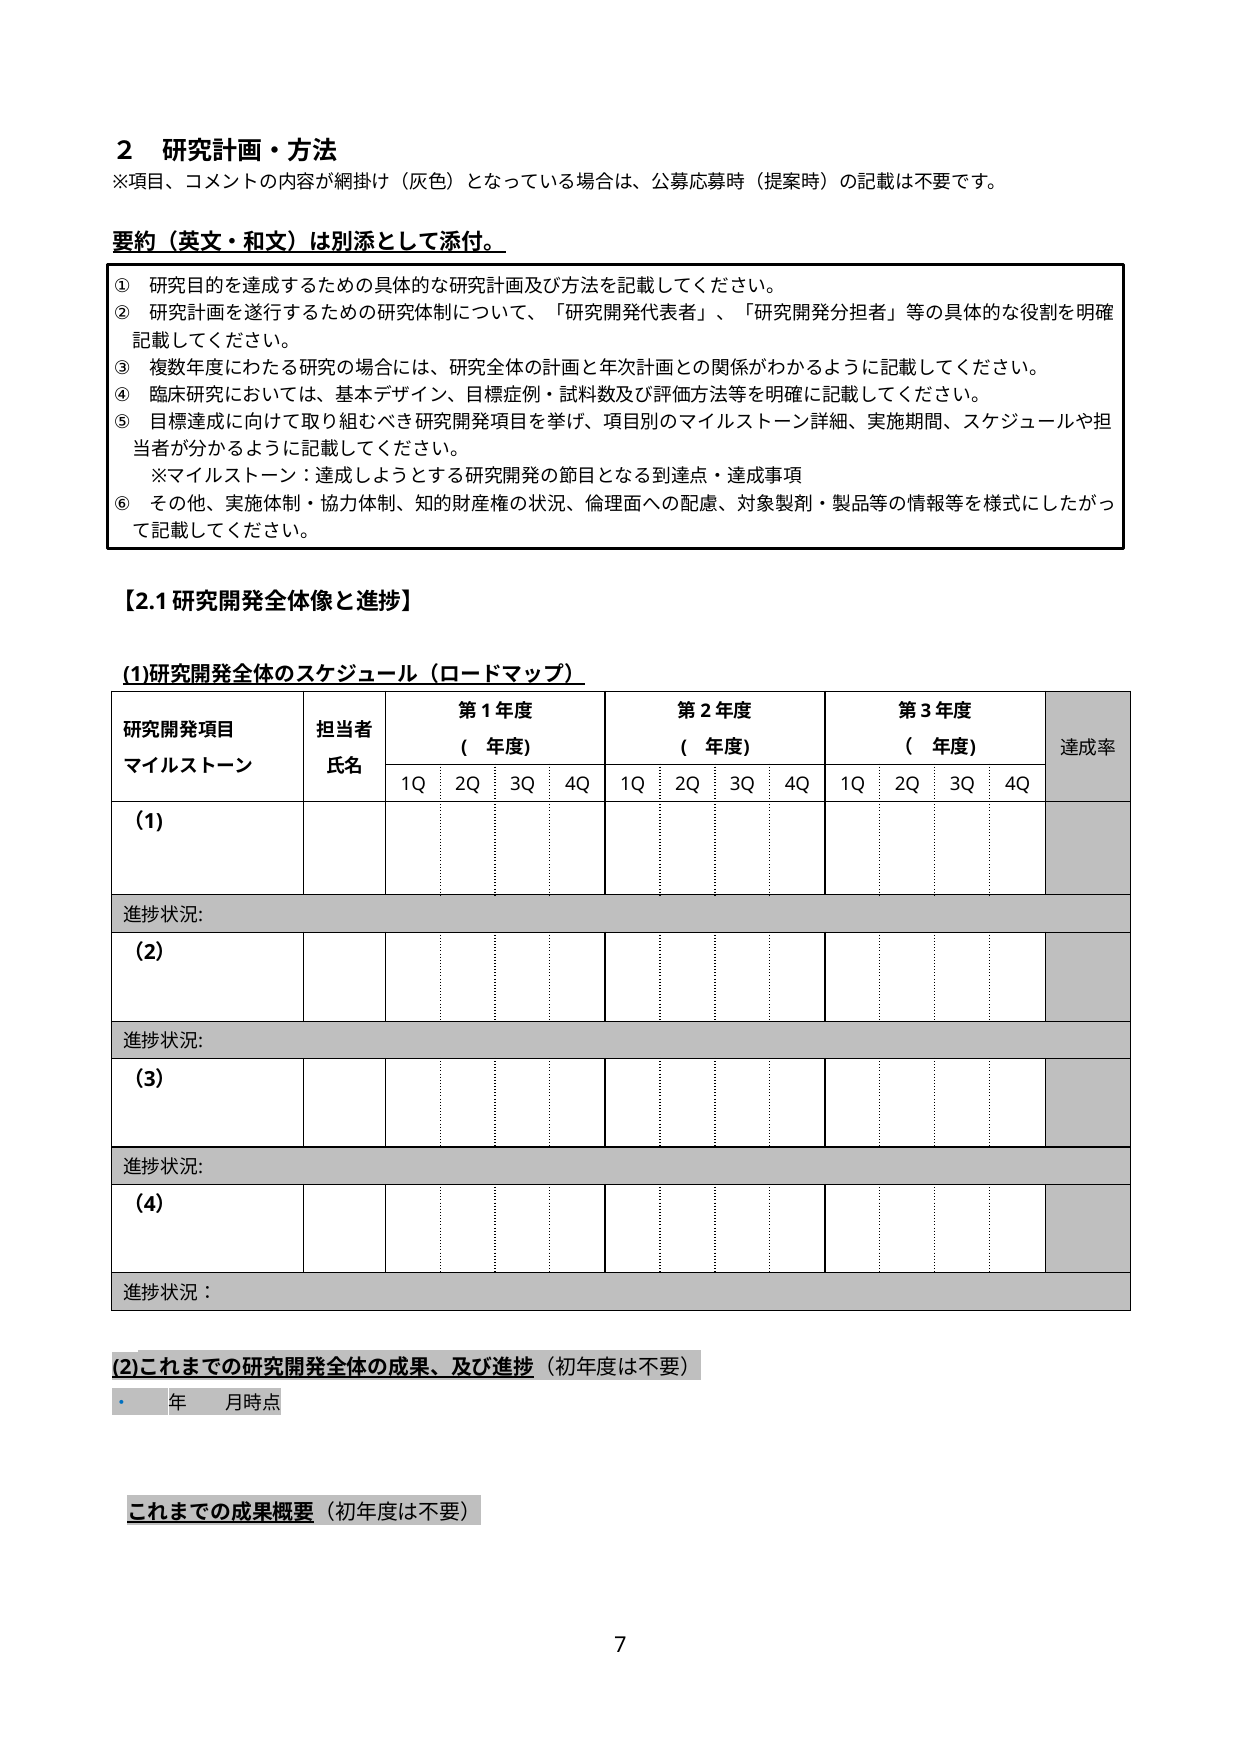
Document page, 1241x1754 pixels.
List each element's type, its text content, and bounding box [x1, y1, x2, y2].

table_cell [550, 933, 604, 1021]
table_cell [495, 1185, 550, 1272]
table_cell [660, 1185, 715, 1272]
table_cell [715, 802, 770, 894]
table_cell [440, 802, 495, 894]
table_cell （1) [112, 802, 303, 894]
table_cell [715, 1059, 770, 1146]
table_cell 3Q [495, 765, 550, 801]
table_cell [304, 802, 385, 894]
table_cell [935, 802, 990, 894]
table_cell 2Q [440, 765, 495, 801]
table_cell 4Q [990, 765, 1045, 801]
table_cell [880, 802, 935, 894]
table_cell [826, 1059, 880, 1146]
table_cell [1046, 802, 1130, 894]
text 要約（英文・和文）は別添として添付。 [112, 224, 1128, 256]
table_cell [606, 1185, 660, 1272]
table_cell [550, 802, 604, 894]
table_cell 3Q [715, 765, 770, 801]
table_cell [880, 933, 935, 1021]
table_cell [386, 933, 440, 1021]
table_cell [304, 1185, 385, 1272]
table_cell [440, 933, 495, 1021]
table_cell 進捗状況： [112, 1273, 1130, 1310]
table_cell [826, 802, 880, 894]
table_cell [770, 1059, 824, 1146]
table_cell [440, 1185, 495, 1272]
table_cell （4） [112, 1185, 303, 1272]
table_cell [495, 802, 550, 894]
table_cell [606, 933, 660, 1021]
table_cell 担当者 氏名 [304, 692, 385, 801]
text ２ 研究計画・方法 [112, 131, 1128, 167]
text 【2.1研究開発全体像と進捗】 [112, 582, 1128, 618]
table_cell [1046, 933, 1130, 1021]
table_cell [1046, 1059, 1130, 1146]
table_cell 達成率 [1046, 692, 1130, 801]
text これまでの成果概要（初年度は不要） [112, 1492, 1128, 1528]
table_cell [880, 1059, 935, 1146]
table_cell [495, 933, 550, 1021]
table_cell 第1年度 ( 年度) [386, 692, 604, 763]
table_cell 4Q [550, 765, 604, 801]
table_cell 1Q [606, 765, 660, 801]
table_cell [770, 802, 824, 894]
table_cell （3） [112, 1059, 303, 1146]
table_cell [386, 802, 440, 894]
text ※項目、コメントの内容が網掛け（灰色）となっている場合は、公募応募時（提案時）の記載は不要です。 [112, 167, 1128, 194]
table_cell （2） [112, 933, 303, 1021]
table_cell 第3年度 （ 年度) [826, 692, 1045, 763]
table_cell 進捗状況: [112, 1022, 1130, 1058]
table_cell 2Q [880, 765, 935, 801]
table_cell 研究開発項目 マイルストーン [112, 692, 303, 801]
table_cell [606, 802, 660, 894]
table_cell 1Q [386, 765, 440, 801]
table_cell [386, 1185, 440, 1272]
table_cell [990, 1059, 1045, 1146]
table_cell [990, 802, 1045, 894]
table_cell [715, 1185, 770, 1272]
table_cell [304, 933, 385, 1021]
table_cell [550, 1059, 604, 1146]
table_cell [935, 933, 990, 1021]
text ・ 年 月時点 [112, 1383, 1128, 1420]
table_cell 第2年度 ( 年度) [606, 692, 824, 763]
table_cell 1Q [826, 765, 880, 801]
table_cell [880, 1185, 935, 1272]
table_cell [606, 1059, 660, 1146]
table_cell [1046, 1185, 1130, 1272]
table_cell [770, 1185, 824, 1272]
table_cell [660, 1059, 715, 1146]
table_cell [660, 933, 715, 1021]
table_cell [826, 1185, 880, 1272]
table_cell 4Q [770, 765, 824, 801]
table_cell [440, 1059, 495, 1146]
table_cell [304, 1059, 385, 1146]
table_cell [660, 802, 715, 894]
table_cell 2Q [660, 765, 715, 801]
table_cell [935, 1185, 990, 1272]
table_cell [826, 933, 880, 1021]
table_header (1)研究開発全体のスケジュール（ロードマップ） [112, 654, 1131, 691]
table_cell [990, 1185, 1045, 1272]
table_cell [715, 933, 770, 1021]
table_cell [990, 933, 1045, 1021]
table_cell 3Q [935, 765, 990, 801]
table_cell 進捗状況: [112, 1148, 1130, 1184]
table_cell [495, 1059, 550, 1146]
table_cell [550, 1185, 604, 1272]
table_cell [770, 933, 824, 1021]
table_cell 進捗状況: [112, 895, 1130, 932]
table_cell [386, 1059, 440, 1146]
text (2)これまでの研究開発全体の成果、及び進捗（初年度は不要） [112, 1347, 1128, 1383]
table_cell [935, 1059, 990, 1146]
